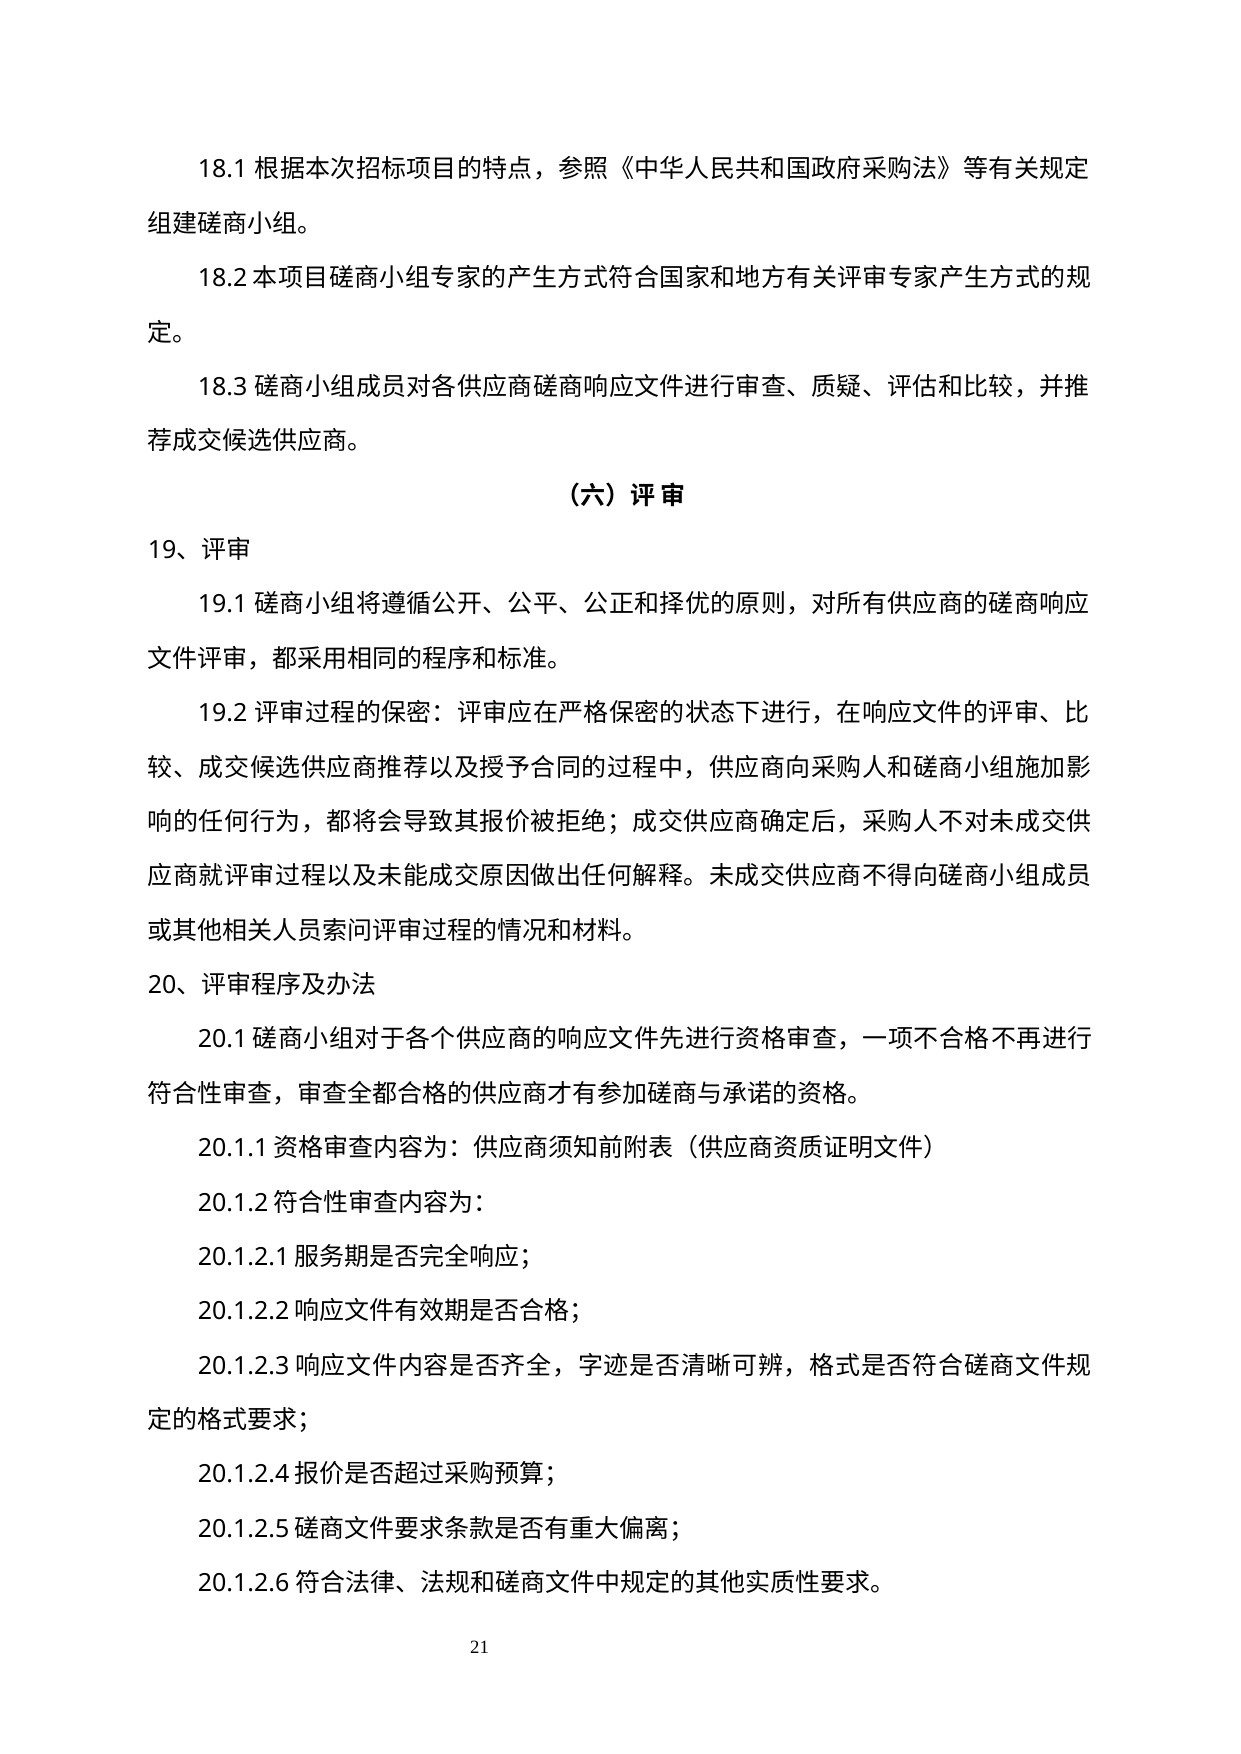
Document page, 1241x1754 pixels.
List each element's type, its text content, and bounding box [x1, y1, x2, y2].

text 19.2 评审过程的保密：评审应在严格保密的状态下进行，在响应文件的评审、比较、成交候选供应商推荐以及授予合同的过程中，供应商向采购人和磋商小组施加影响的任何行为，都将会导致其报价被拒绝；成交供应商确定后，采购人不对未成交供应商就评审过程以及未能成交原因做出任何解释。未成交供应商不得向磋商小组成员或其他相关人员索问评审过程的情况和材料。 [148, 693, 1093, 946]
text 18.1 根据本次招标项目的特点，参照《中华人民共和国政府采购法》等有关规定组建磋商小组。 [148, 149, 1093, 239]
text 20.1.2.4报价是否超过采购预算； [148, 1454, 1093, 1490]
text 19.1 磋商小组将遵循公开、公平、公正和择优的原则，对所有供应商的磋商响应文件评审，都采用相同的程序和标准。 [148, 584, 1093, 674]
text （六）评 审 [148, 475, 1093, 511]
text 20.1磋商小组对于各个供应商的响应文件先进行资格审查，一项不合格不再进行符合性审查，审查全都合格的供应商才有参加磋商与承诺的资格。 [148, 1019, 1093, 1109]
text 20.1.2.1服务期是否完全响应； [148, 1236, 1093, 1273]
text 20.1.2.3响应文件内容是否齐全，字迹是否清晰可辨，格式是否符合磋商文件规定的格式要求； [148, 1345, 1093, 1436]
text 20.1.2符合性审查内容为： [148, 1182, 1093, 1218]
text 20.1.1资格审查内容为：供应商须知前附表（供应商资质证明文件） [148, 1128, 1093, 1164]
text 20.1.2.6 符合法律、法规和磋商文件中规定的其他实质性要求。 [148, 1563, 1093, 1599]
text 19、评审 [148, 529, 1093, 566]
text 20.1.2.2响应文件有效期是否合格； [148, 1291, 1093, 1327]
text 18.2本项目磋商小组专家的产生方式符合国家和地方有关评审专家产生方式的规定。 [148, 258, 1093, 348]
text 20.1.2.5磋商文件要求条款是否有重大偏离； [148, 1508, 1093, 1544]
text 18.3 磋商小组成员对各供应商磋商响应文件进行审查、质疑、评估和比较，并推荐成交候选供应商。 [148, 366, 1093, 457]
text 20、评审程序及办法 [148, 964, 1093, 1001]
